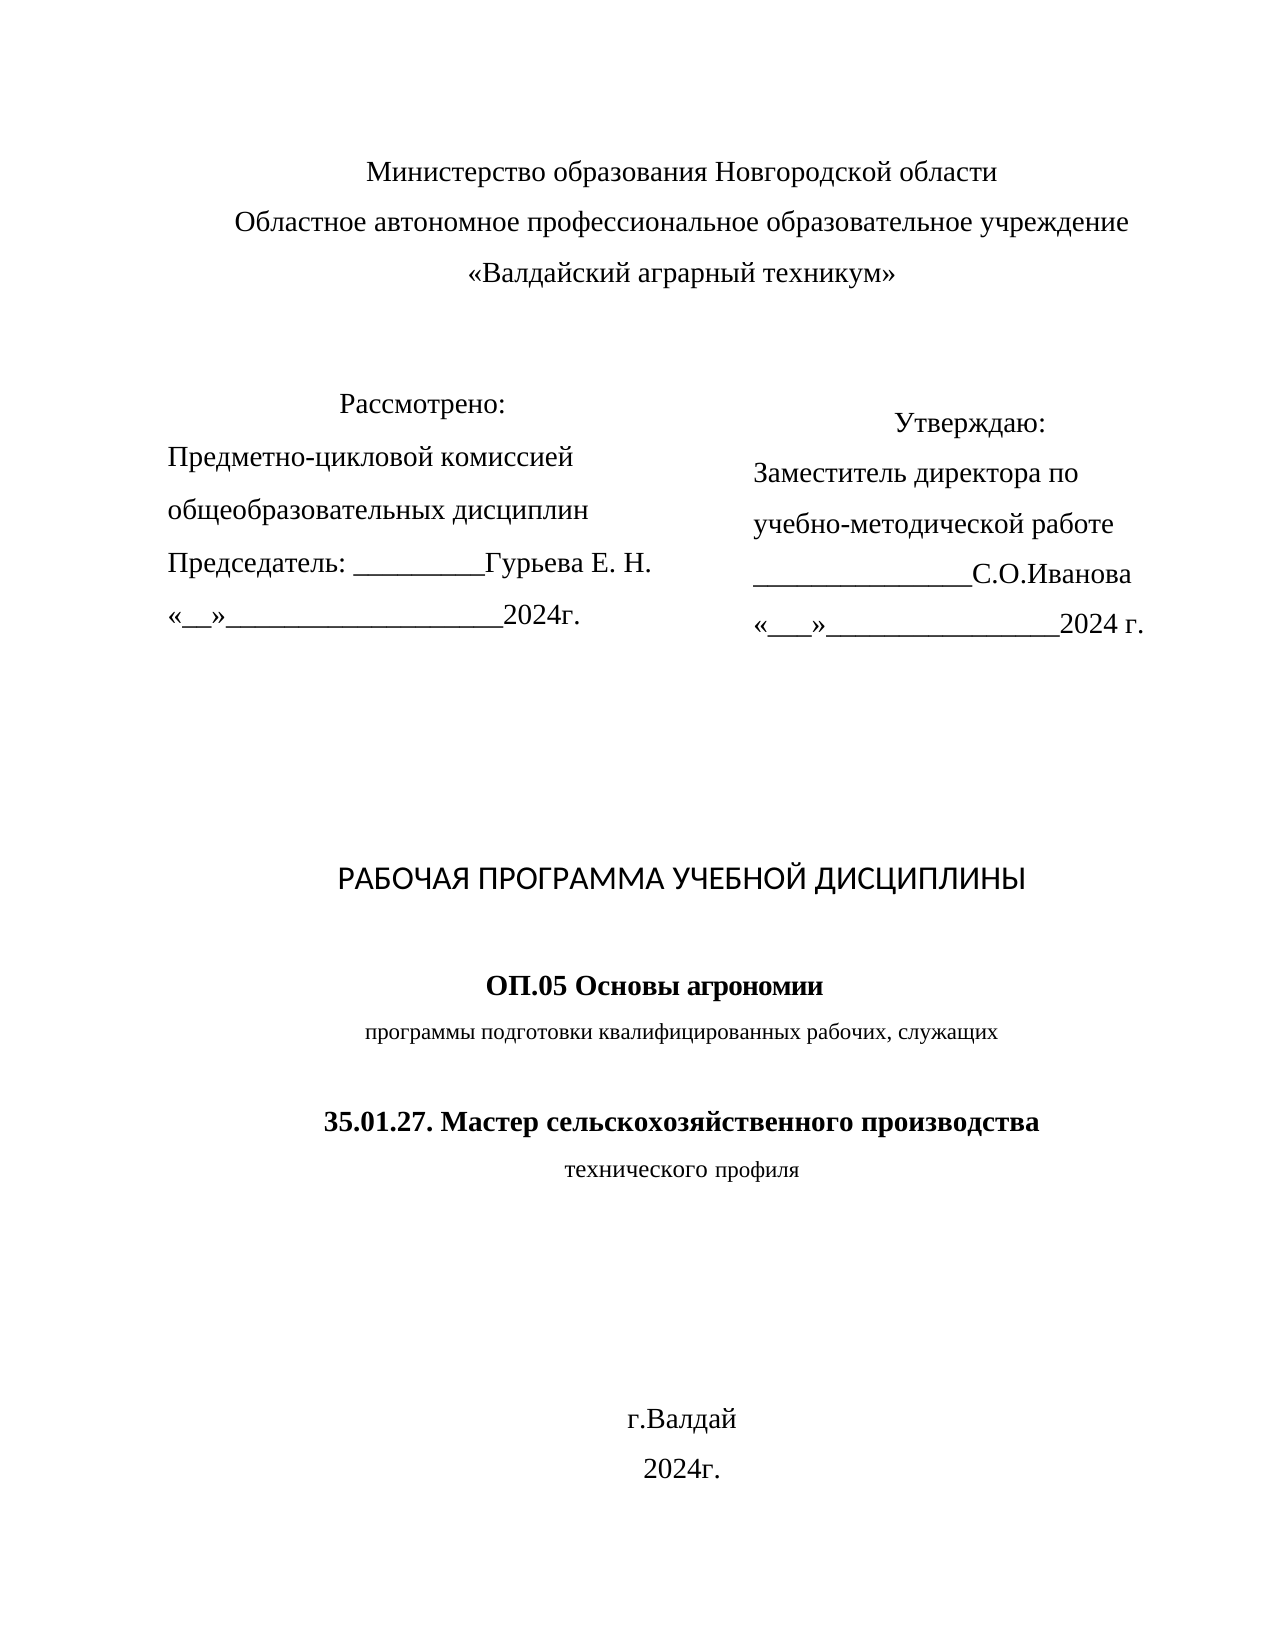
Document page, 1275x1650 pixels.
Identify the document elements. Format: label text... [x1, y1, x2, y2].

text Министерство образования Новгородской области [177, 154, 1186, 188]
text Заместитель директора по [750, 456, 1186, 489]
text «Валдайский аграрный техникум» [177, 255, 1186, 288]
text 2024г. [177, 1451, 1186, 1484]
text г.Валдай [177, 1401, 1186, 1434]
text Утверждаю: [750, 405, 1186, 439]
text Областное автономное профессиональное образовательное учреждение [177, 204, 1186, 238]
text РАБОЧАЯ ПРОГРАММА УЧЕБНОЙ ДИСЦИПЛИНЫ [177, 857, 1186, 898]
text _______________С.О.Иванова [750, 556, 1186, 589]
text 35.01.27. Мастер сельскохозяйственного производства [177, 1104, 1186, 1138]
text «___»________________2024 г. [750, 606, 1186, 640]
text учебно-методической работе [750, 506, 1186, 539]
text программы подготовки квалифицированных рабочих, служащих [177, 1018, 1186, 1044]
text технического профиля [177, 1154, 1186, 1183]
text ОП.05 Основы агрономии [244, 968, 1066, 1002]
